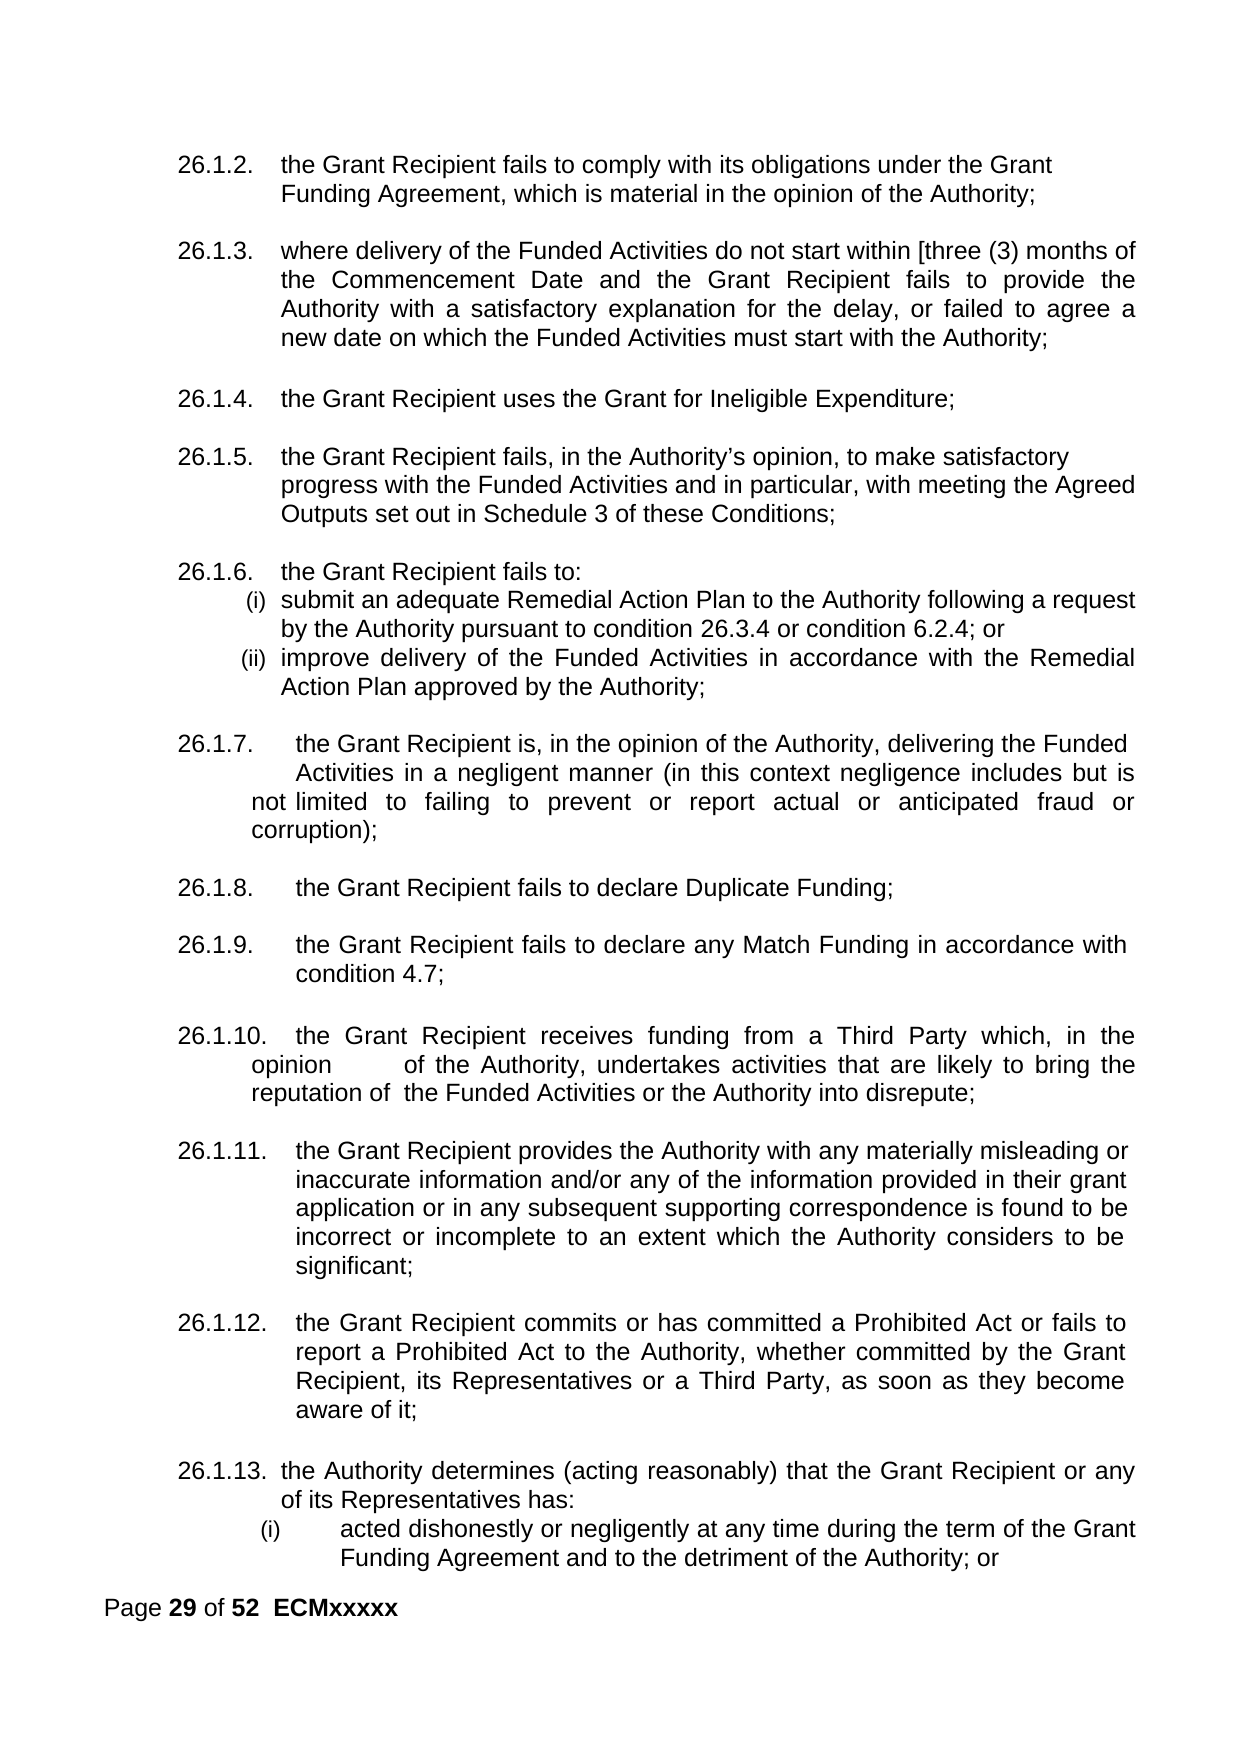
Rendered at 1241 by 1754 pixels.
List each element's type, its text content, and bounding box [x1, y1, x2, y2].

list acted dishonestly or negligently at any time during the term of the Grant Funding Agreement and to the detriment of the Authority; or [281, 1514, 1137, 1571]
list the Authority determines (acting reasonably) that the Grant Recipient or any of its Representatives has: [177, 1456, 1137, 1514]
list the Grant Recipient uses the Grant for Ineligible Expenditure; [177, 384, 1137, 413]
list the Grant Recipient fails to comply with its obligations under the Grant Funding Agreement, which is material in the opinion of the Authority; [177, 150, 1137, 207]
list the Grant Recipient receives funding from a Third Party which, in the opinion of the Authority, undertakes activities that are likely to bring the reputation of the Funded Activities or the Authority into disrepute; [177, 1021, 1137, 1107]
list the Grant Recipient fails to declare any Match Funding in accordance with condition 4.7; [177, 930, 1137, 988]
list where delivery of the Funded Activities do not start within [three (3) months of the Commencement Date and the Grant Recipient fails to provide the Authority with a satisfactory explanation for the delay, or failed to agree a new date on which the Funded Activities must start with the Authority; [177, 236, 1137, 351]
list improve delivery of the Funded Activities in accordance with the Remedial Action Plan approved by the Authority; [266, 643, 1137, 700]
list the Grant Recipient is, in the opinion of the Authority, delivering the Funded Activities in a negligent manner (in this context negligence includes but is not limited to failing to prevent or report actual or anticipated fraud or corruption); [177, 729, 1137, 844]
list the Grant Recipient commits or has committed a Prohibited Act or fails to report a Prohibited Act to the Authority, whether committed by the Grant Recipient, its Representatives or a Third Party, as soon as they become aware of it; [177, 1308, 1137, 1423]
list the Grant Recipient fails, in the Authority’s opinion, to make satisfactory progress with the Funded Activities and in particular, with meeting the Agreed Outputs set out in Schedule 3 of these Conditions; [177, 442, 1137, 528]
list the Grant Recipient fails to declare Duplicate Funding; [177, 873, 1137, 902]
list the Grant Recipient fails to: [177, 557, 1137, 585]
list the Grant Recipient provides the Authority with any materially misleading or inaccurate information and/or any of the information provided in their grant application or in any subsequent supporting correspondence is found to be incorrect or incomplete to an extent which the Authority considers to be significant; [177, 1136, 1137, 1279]
list submit an adequate Remedial Action Plan to the Authority following a request by the Authority pursuant to condition 26.3.4 or condition 6.2.4; or [266, 585, 1137, 643]
